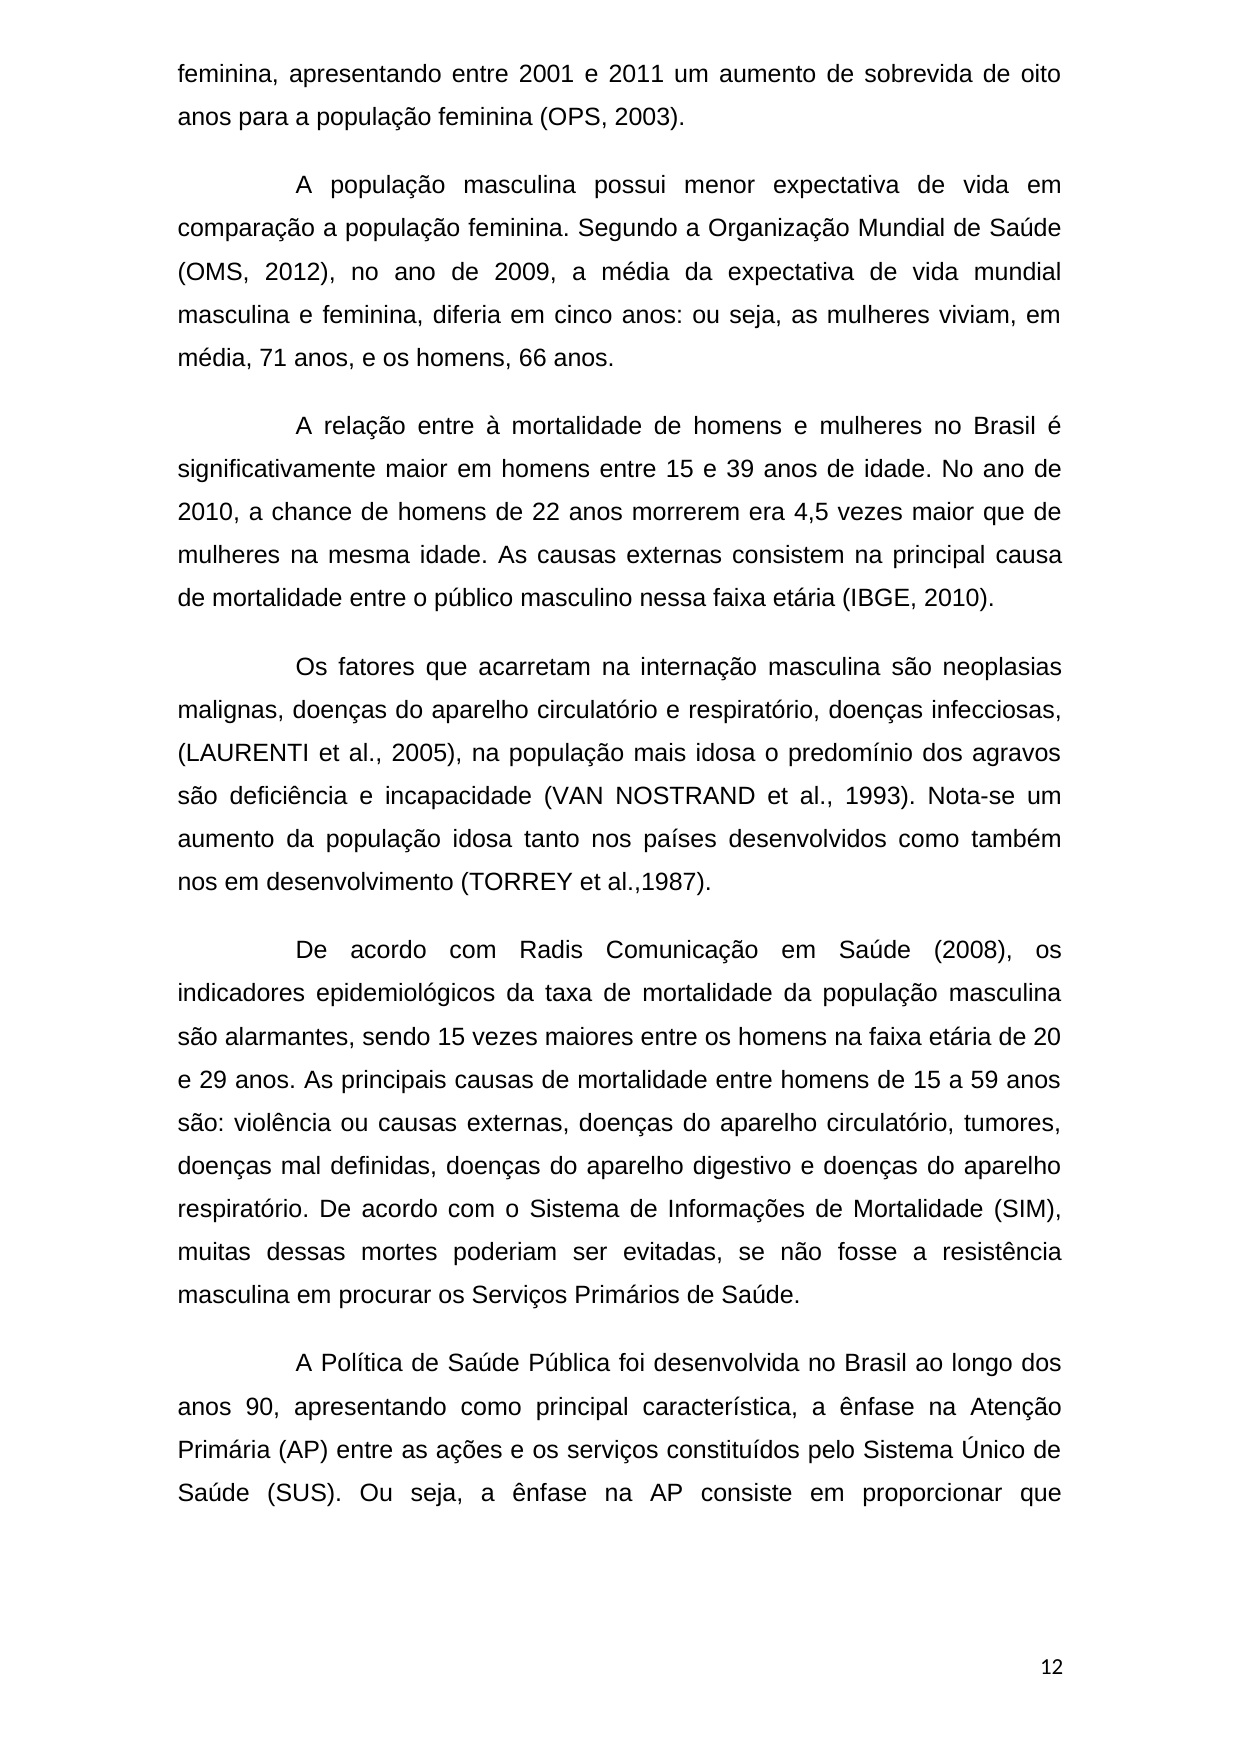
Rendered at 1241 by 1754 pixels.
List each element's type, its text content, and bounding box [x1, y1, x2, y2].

text Os fatores que acarretam na internação masculina são neoplasias malignas, doenças do aparelho circulatório e respiratório, doenças infecciosas, (LAURENTI et al., 2005), na população mais idosa o predomínio dos agravos são deficiência e incapacidade (VAN NOSTRAND et al., 1993). Nota-se um aumento da população idosa tanto nos países desenvolvidos como também nos em desenvolvimento (TORREY et al.,1987). [177, 652, 1063, 896]
text De acordo com Radis Comunicação em Saúde (2008), os indicadores epidemiológicos da taxa de mortalidade da população masculina são alarmantes, sendo 15 vezes maiores entre os homens na faixa etária de 20 e 29 anos. As principais causas de mortalidade entre homens de 15 a 59 anos são: violência ou causas externas, doenças do aparelho circulatório, tumores, doenças mal definidas, doenças do aparelho digestivo e doenças do aparelho respiratório. De acordo com o Sistema de Informações de Mortalidade (SIM), muitas dessas mortes poderiam ser evitadas, se não fosse a resistência masculina em procurar os Serviços Primários de Saúde. [177, 935, 1063, 1309]
text A relação entre à mortalidade de homens e mulheres no Brasil é significativamente maior em homens entre 15 e 39 anos de idade. No ano de 2010, a chance de homens de 22 anos morrerem era 4,5 vezes maior que de mulheres na mesma idade. As causas externas consistem na principal causa de mortalidade entre o público masculino nessa faixa etária (IBGE, 2010). [177, 411, 1063, 612]
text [177, 1348, 1063, 1507]
text A população masculina possui menor expectativa de vida em comparação a população feminina. Segundo a Organização Mundial de Saúde (OMS, 2012), no ano de 2009, a média da expectativa de vida mundial masculina e feminina, diferia em cinco anos: ou seja, as mulheres viviam, em média, 71 anos, e os homens, 66 anos. [177, 170, 1063, 372]
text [177, 59, 1063, 131]
